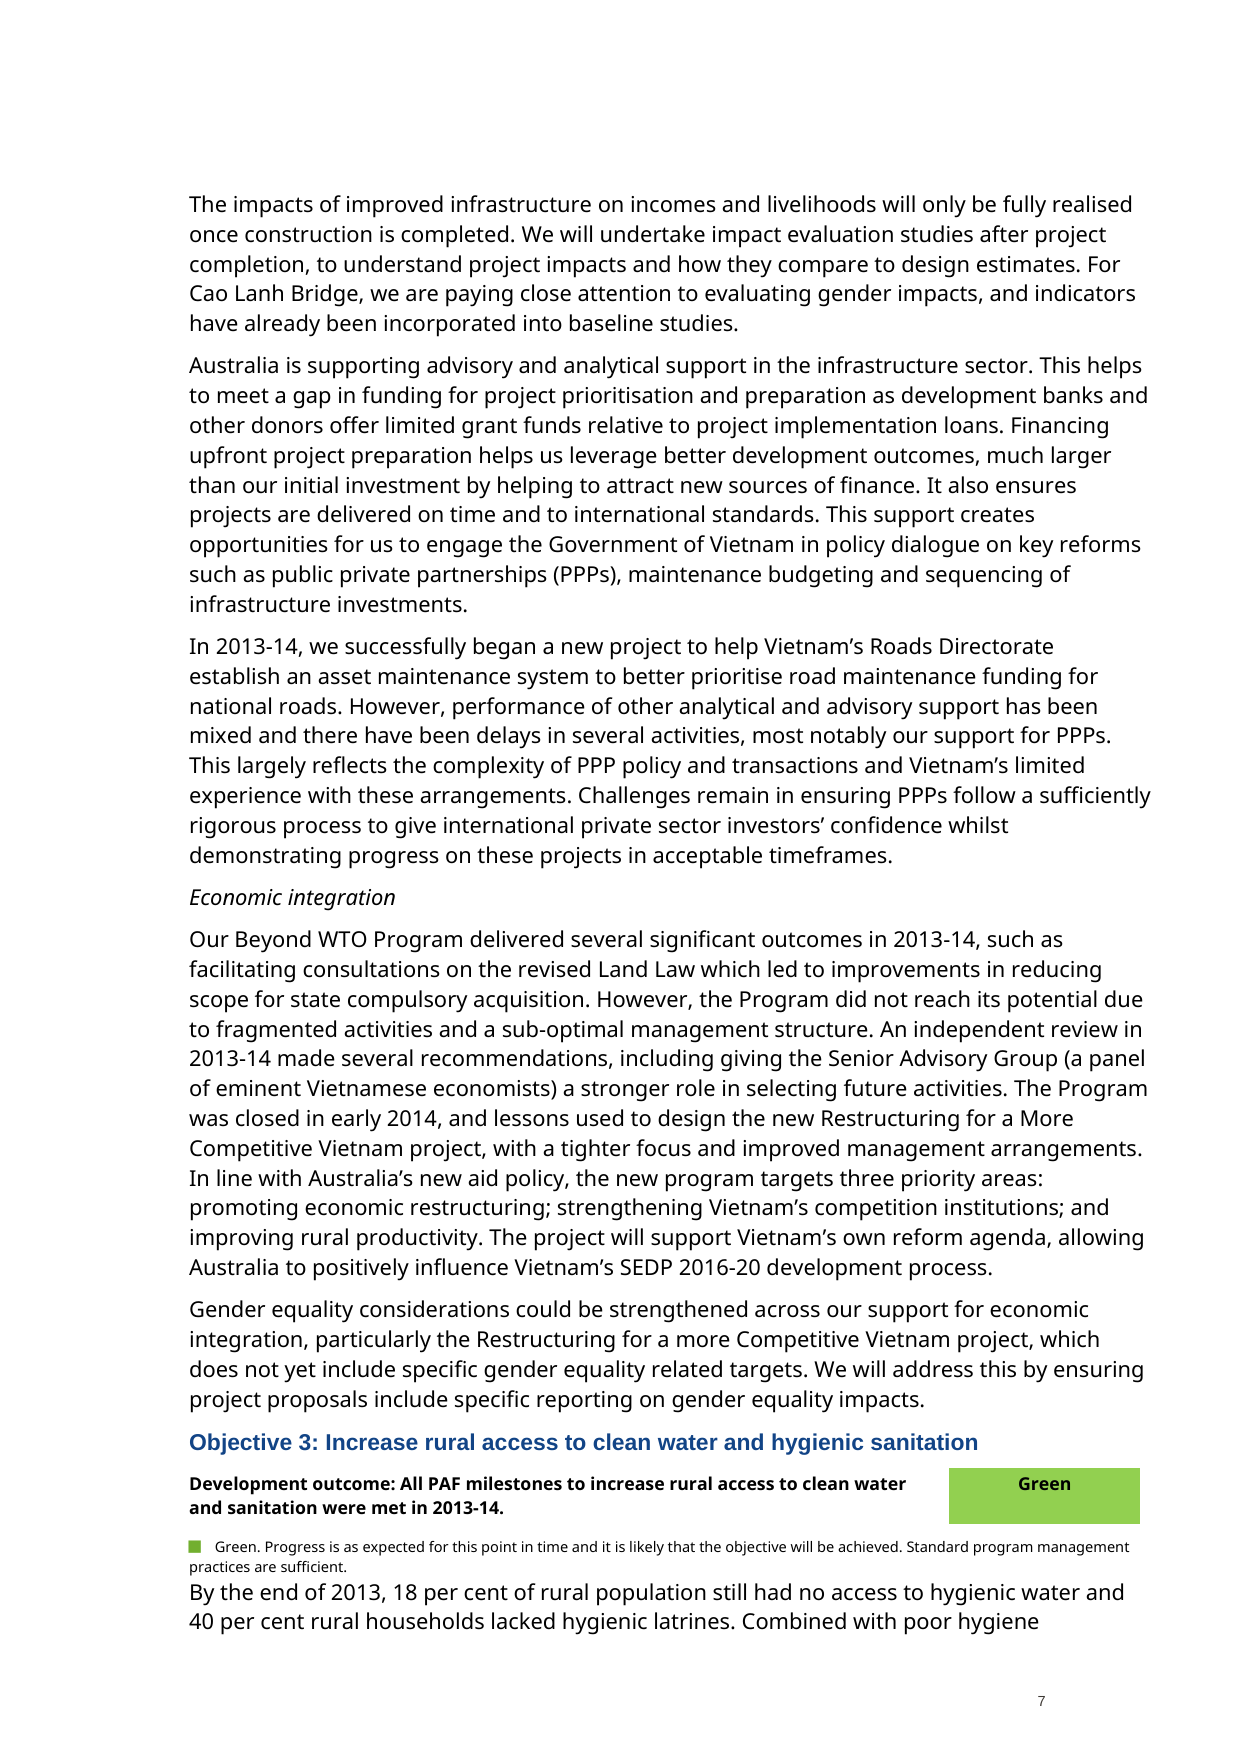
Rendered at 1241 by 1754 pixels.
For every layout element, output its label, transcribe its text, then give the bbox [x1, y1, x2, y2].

list Our Beyond WTO Program delivered several significant outcomes in 2013-14, such as facilitating consultations on the revised Land Law which led to improvements in reducing scope for state compulsory acquisition. However, the Program did not reach its potential due to fragmented activities and a sub-optimal management structure. An independent review in 2013-14 made several recommendations, including giving the Senior Advisory Group (a panel of eminent Vietnamese economists) a stronger role in selecting future activities. The Program was closed in early 2014, and lessons used to design the new Restructuring for a More Competitive Vietnam project, with a tighter focus and improved management arrangements. In line with Australia’s new aid policy, the new program targets three priority areas: promoting economic restructuring; strengthening Vietnam’s competition institutions; and improving rural productivity. The project will support Vietnam’s own reform agenda, allowing Australia to positively influence Vietnam’s SEDP 2016-20 development process. [189, 924, 1152, 1282]
text Green. Progress is as expected for this point in time and it is likely that the objective will be achieved. Standard program management practices are sufficient. [189, 1537, 1152, 1576]
list In 2013-14, we successfully began a new project to help Vietnam’s Roads Directorate establish an asset maintenance system to better prioritise road maintenance funding for national roads. However, performance of other analytical and advisory support has been mixed and there have been delays in several activities, most notably our support for PPPs. This largely reflects the complexity of PPP policy and transactions and Vietnam’s limited experience with these arrangements. Challenges remain in ensuring PPPs follow a sufficiently rigorous process to give international private sector investors’ confidence whilst demonstrating progress on these projects in acceptable timeframes. [189, 631, 1152, 869]
table_header Development outcome: All PAF milestones to increase rural access to clean water and sanitation were met in 2013-14. [178, 1468, 949, 1524]
list Economic integration [189, 882, 1152, 912]
list Gender equality considerations could be strengthened across our support for economic integration, particularly the Restructuring for a more Competitive Vietnam project, which does not yet include specific gender equality related targets. We will address this by ensuring project proposals include specific reporting on gender equality impacts. [189, 1294, 1152, 1413]
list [189, 1576, 1152, 1636]
list The impacts of improved infrastructure on incomes and livelihoods will only be fully realised once construction is completed. We will undertake impact evaluation studies after project completion, to understand project impacts and how they compare to design estimates. For Cao Lanh Bridge, we are paying close attention to evaluating gender impacts, and indicators have already been incorporated into baseline studies. [189, 189, 1152, 338]
subtitle Objective 3: Increase rural access to clean water and hygienic sanitation [189, 1426, 1152, 1455]
table_header Green [949, 1468, 1140, 1524]
list Australia is supporting advisory and analytical support in the infrastructure sector. This helps to meet a gap in funding for project prioritisation and preparation as development banks and other donors offer limited grant funds relative to project implementation loans. Financing upfront project preparation helps us leverage better development outcomes, much larger than our initial investment by helping to attract new sources of finance. It also ensures projects are delivered on time and to international standards. This support creates opportunities for us to engage the Government of Vietnam in policy dialogue on key reforms such as public private partnerships (PPPs), maintenance budgeting and sequencing of infrastructure investments. [189, 350, 1152, 618]
